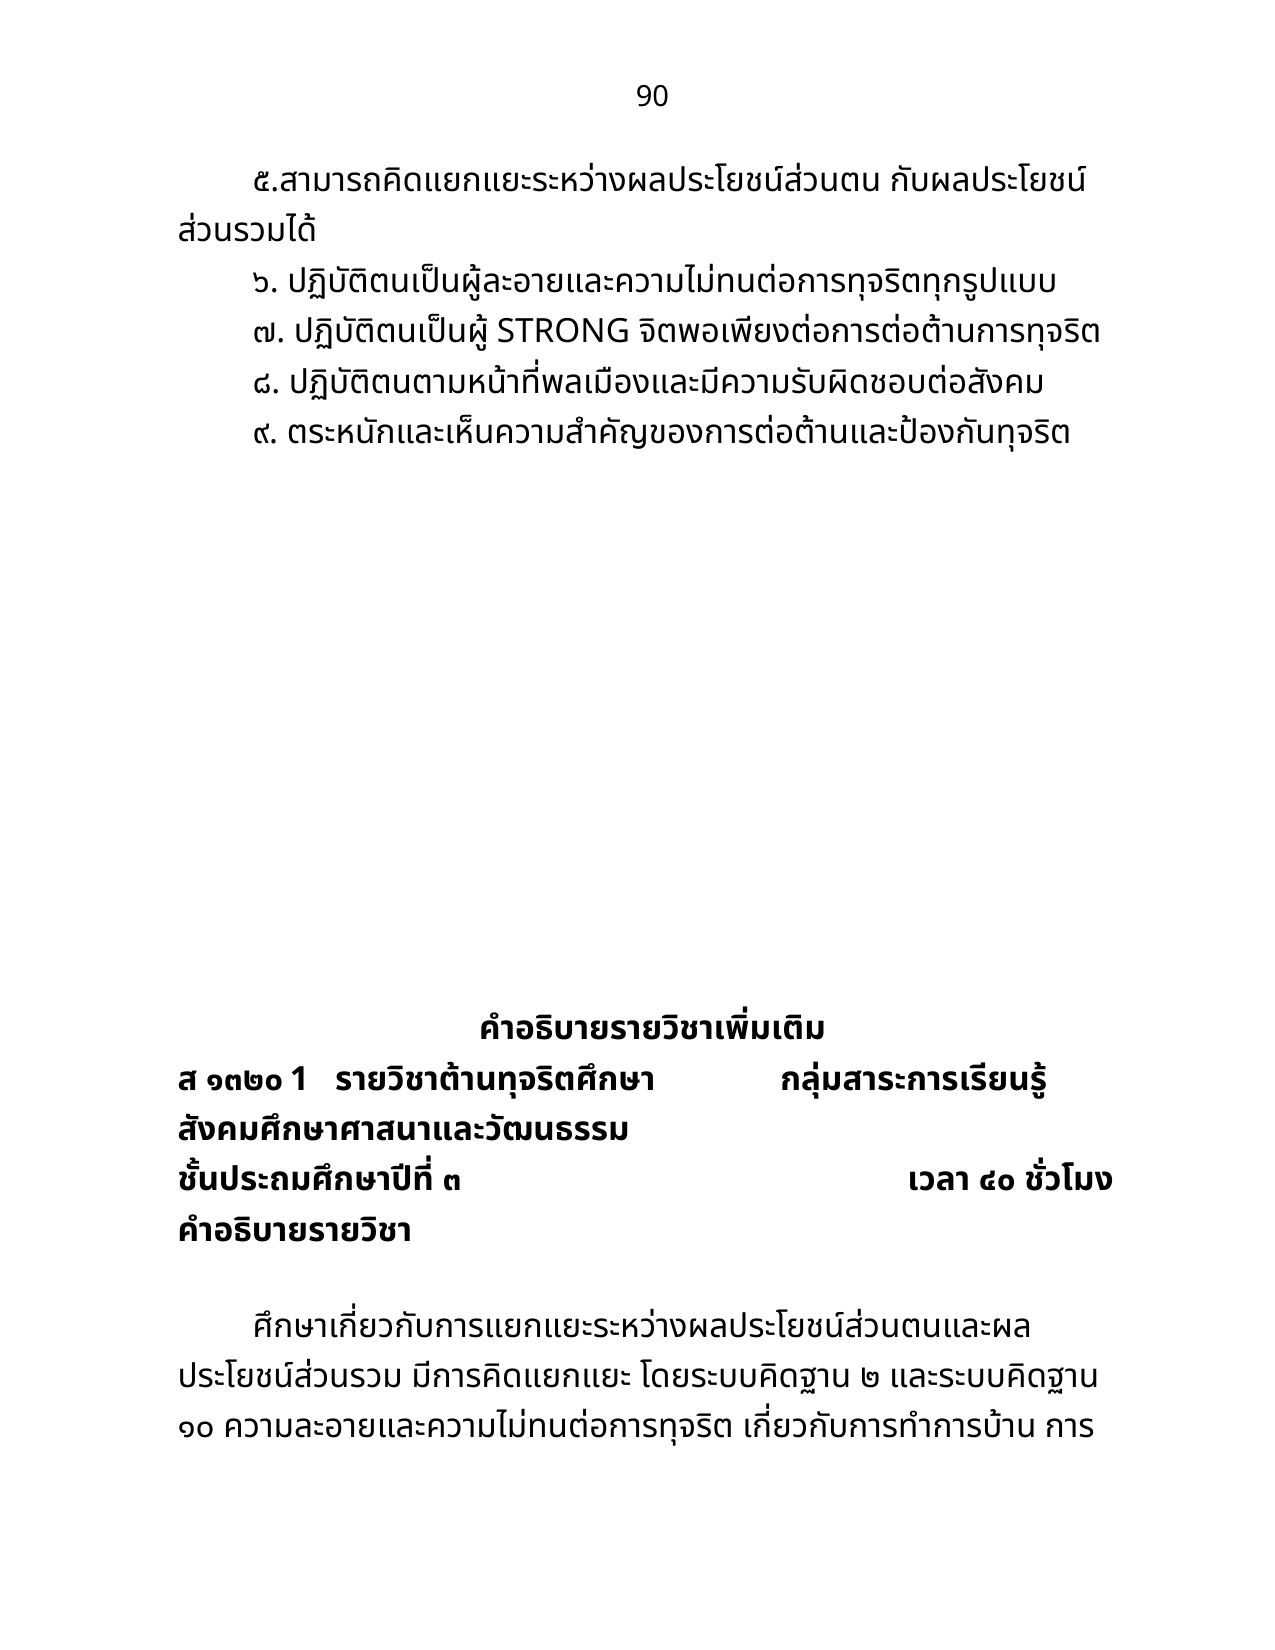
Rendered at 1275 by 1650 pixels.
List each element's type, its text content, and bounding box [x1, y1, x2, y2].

text ๖. ปฏิบัติตนเป็นผู้ละอายและความไม่ทนต่อการทุจริตทุกรูปแบบ [177, 256, 1127, 307]
text ๕.สามารถคิดแยกแยะระหว่างผลประโยชน์ส่วนตน กับผลประโยชน์ส่วนรวมได้ [177, 155, 1127, 256]
text ๘. ปฏิบัติตนตามหน้าที่พลเมืองและมีความรับผิดชอบต่อสังคม [177, 358, 1127, 408]
text ๙. ตระหนักและเห็นความสำคัญของการต่อต้านและป้องกันทุจริต [177, 408, 1127, 459]
text ชั้นประถมศึกษาปีที่ ๓ เวลา ๔๐ ชั่วโมง [177, 1155, 1127, 1206]
text คำอธิบายรายวิชาเพิ่มเติม [177, 1004, 1127, 1054]
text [177, 1302, 1127, 1453]
text ส ๑๓๒๐1 รายวิชาต้านทุจริตศึกษา กลุ่มสาระการเรียนรู้สังคมศึกษาศาสนาและวัฒนธรรม [177, 1054, 1127, 1155]
text ๗. ปฏิบัติตนเป็นผู้ STRONG จิตพอเพียงต่อการต่อต้านการทุจริต [177, 307, 1127, 358]
text คำอธิบายรายวิชา [177, 1206, 1127, 1256]
